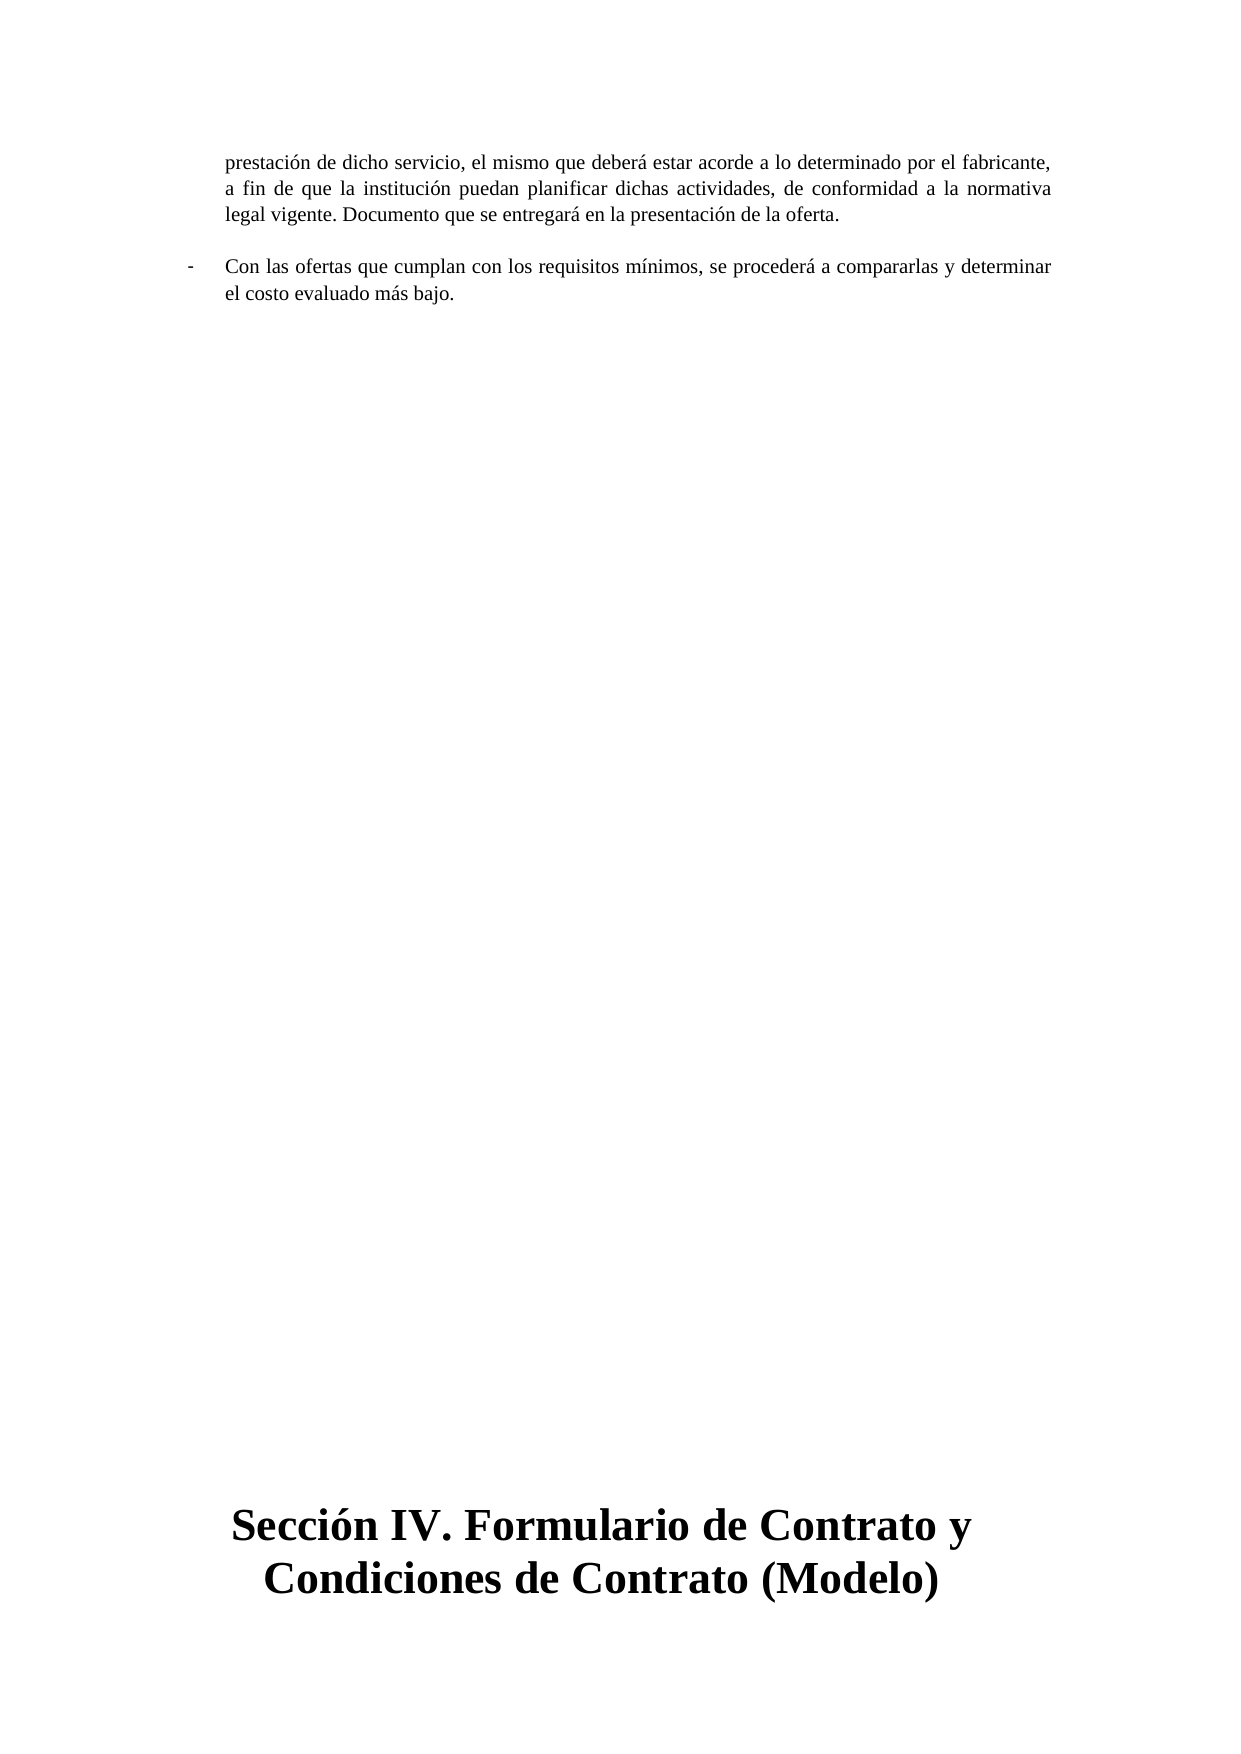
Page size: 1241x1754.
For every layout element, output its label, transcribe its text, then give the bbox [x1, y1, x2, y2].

list Con las ofertas que cumplan con los requisitos mínimos, se procederá a compararlas y determinar el costo evaluado más bajo. [187, 254, 1053, 305]
text Sección IV. Formulario de Contrato y Condiciones de Contrato (Modelo) [150, 1498, 1053, 1603]
